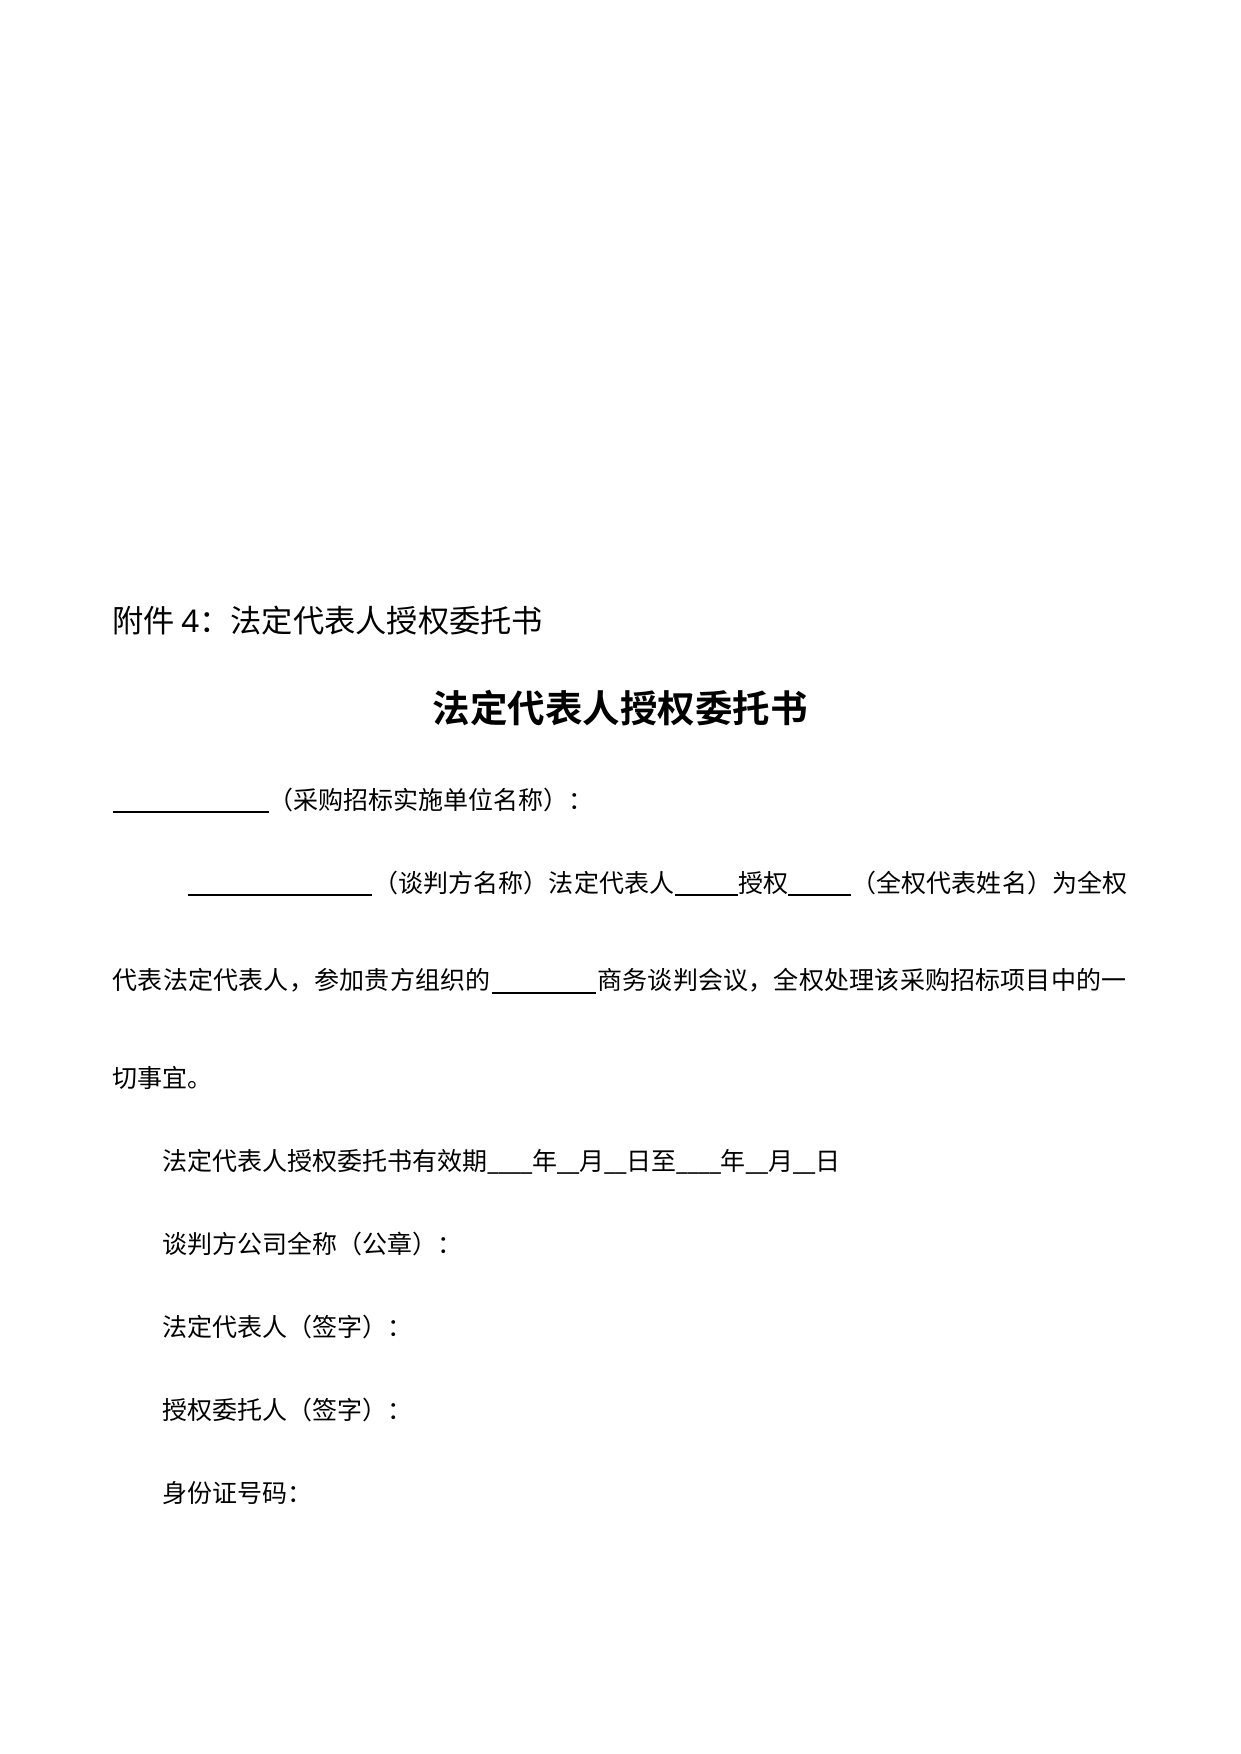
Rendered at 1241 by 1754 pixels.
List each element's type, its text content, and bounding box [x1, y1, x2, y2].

text 法定代表人授权委托书有效期____年__月__日至____年__月__日 [112, 1127, 1128, 1192]
text 谈判方公司全称（公章）： [112, 1210, 1128, 1275]
text （采购招标实施单位名称）： [112, 766, 1128, 831]
text 附件4：法定代表人授权委托书 [112, 586, 1128, 651]
text 身份证号码： [112, 1459, 1128, 1524]
text 法定代表人授权委托书 [112, 674, 1128, 739]
text 授权委托人（签字）： [112, 1376, 1128, 1441]
text 法定代表人（签字）： [112, 1293, 1128, 1358]
text （谈判方名称）法定代表人 授权 （全权代表姓名）为全权代表法定代表人，参加贵方组织的 商务谈判会议，全权处理该采购招标项目中的一切事宜。 [112, 849, 1128, 1109]
